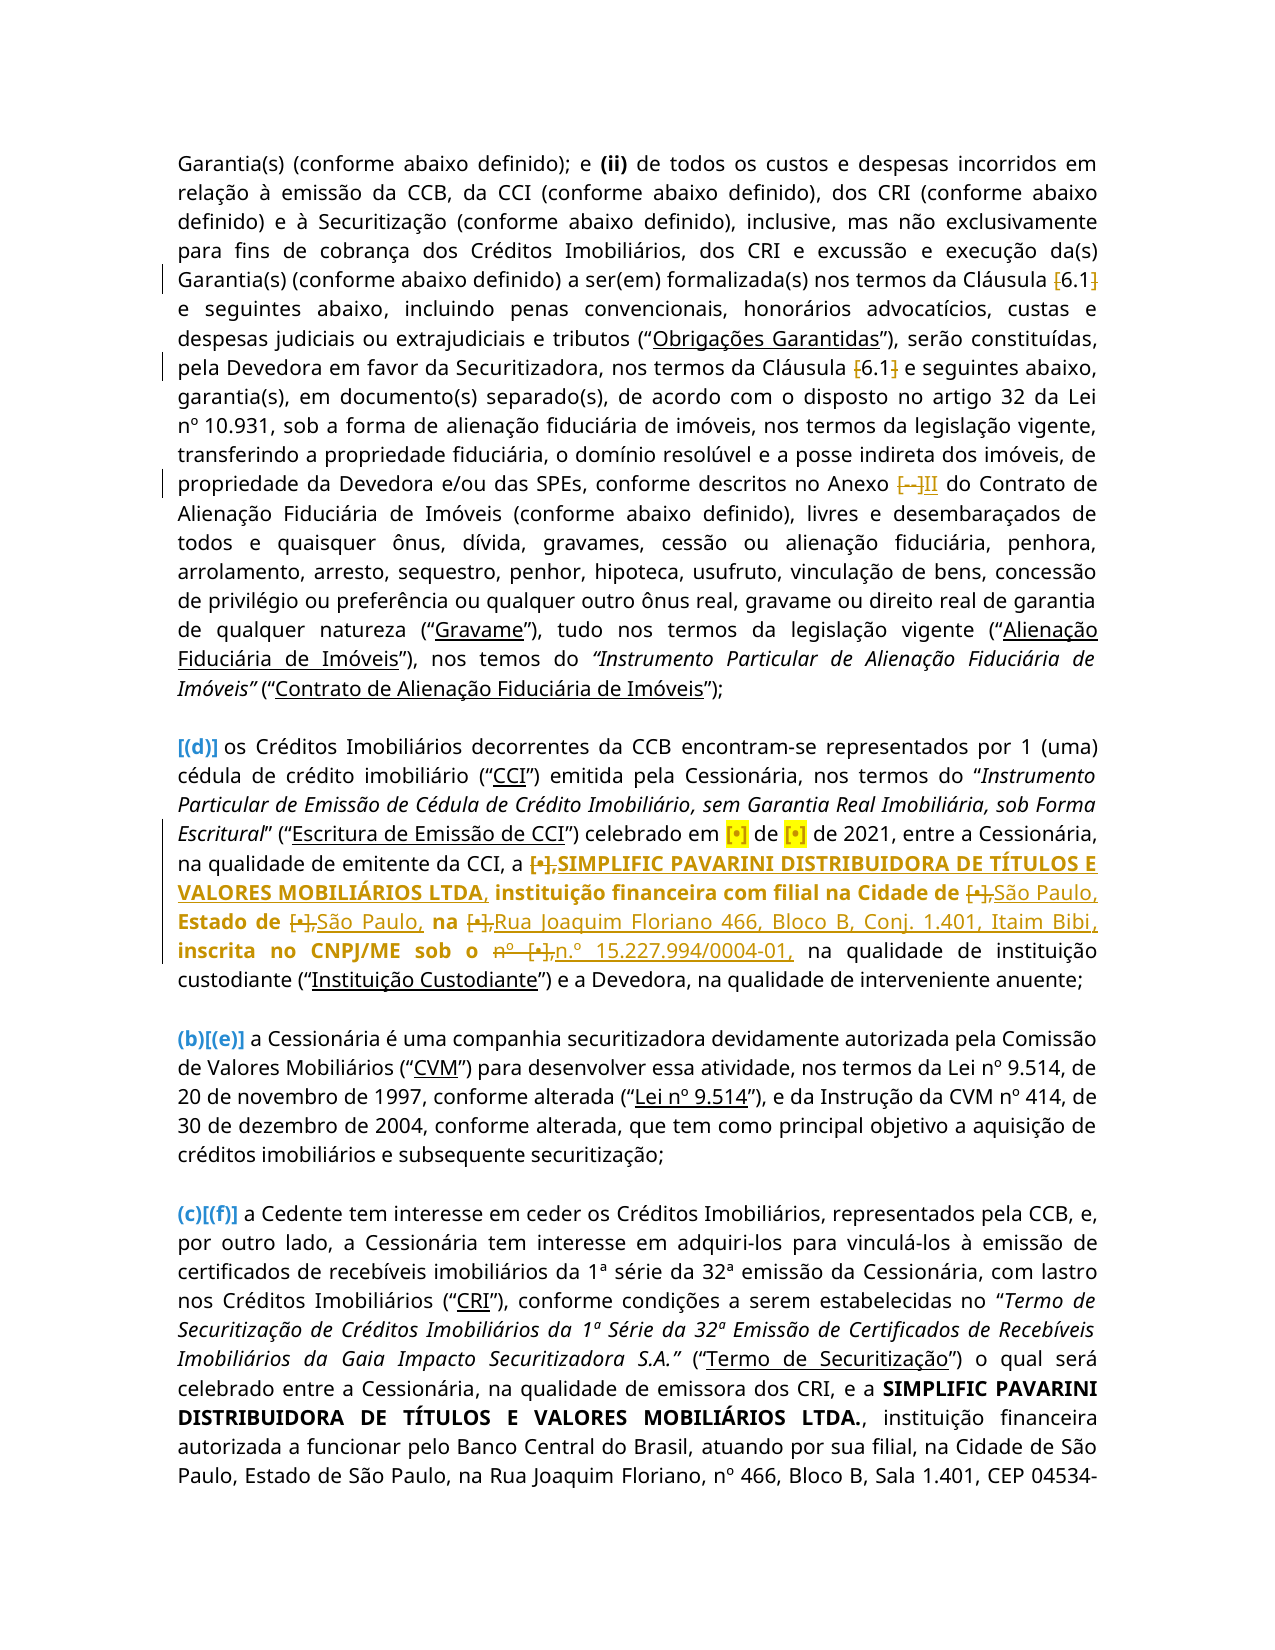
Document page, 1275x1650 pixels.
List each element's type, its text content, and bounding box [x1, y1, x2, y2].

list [177, 1198, 1098, 1489]
list a Cessionária é uma companhia securitizadora devidamente autorizada pela Comissão de Valores Mobiliários (“CVM”) para desenvolver essa atividade, nos termos da Lei nº 9.514, de 20 de novembro de 1997, conforme alterada (“Lei nº 9.514”), e da Instrução da CVM nº 414, de 30 de dezembro de 2004, conforme alterada, que tem como principal objetivo a aquisição de créditos imobiliários e subsequente securitização; [177, 1023, 1098, 1168]
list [177, 148, 1098, 702]
list os Créditos Imobiliários decorrentes da CCB encontram-se representados por 1 (uma) cédula de crédito imobiliário (“CCI”) emitida pela Cessionária, nos termos do “Instrumento Particular de Emissão de Cédula de Crédito Imobiliário, sem Garantia Real Imobiliária, sob Forma Escritural” (“Escritura de Emissão de CCI”) celebrado em [•] de [•] de 2021, entre a Cessionária, na qualidade de emitente da CCI, a instituição financeira com filial na Cidade de Estado de na inscrita no CNPJ/ME sob o na qualidade de instituição custodiante (“Instituição Custodiante”) e a Devedora, na qualidade de interveniente anuente; [177, 731, 1098, 993]
